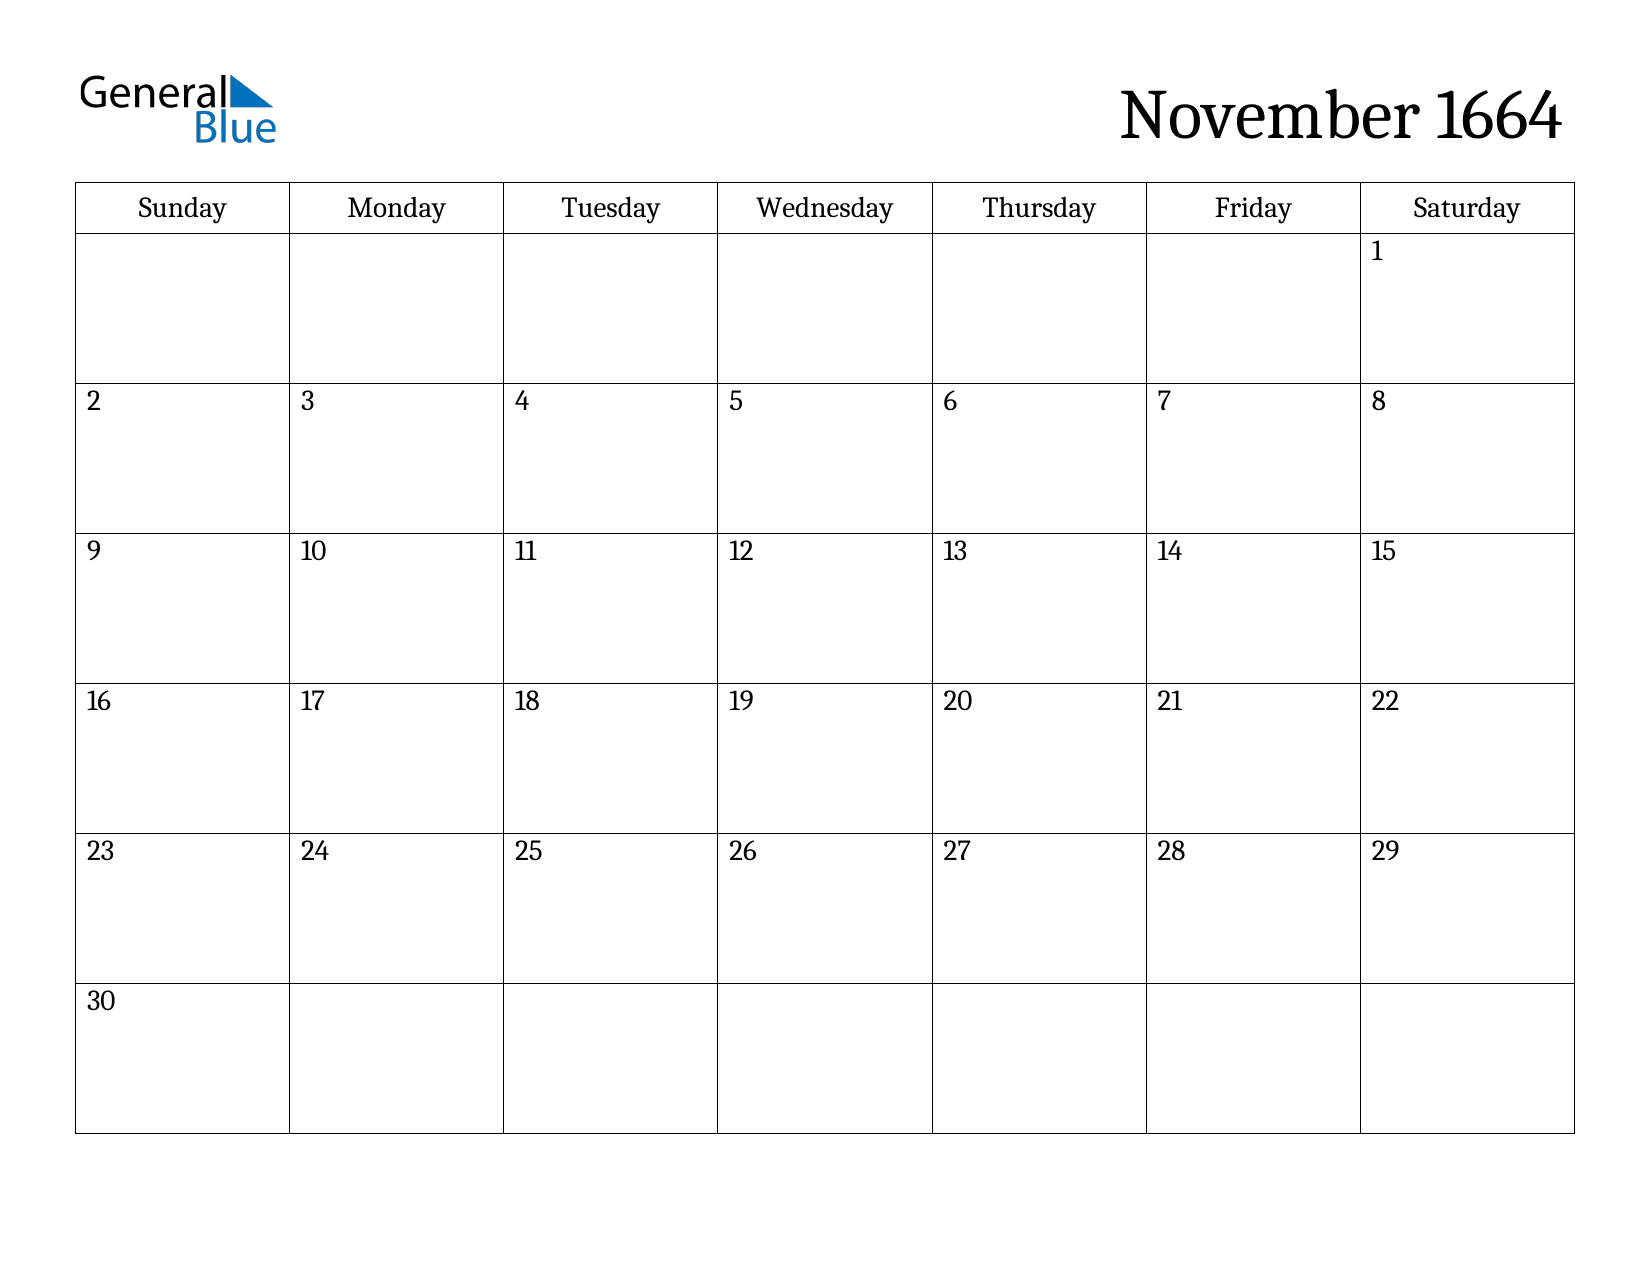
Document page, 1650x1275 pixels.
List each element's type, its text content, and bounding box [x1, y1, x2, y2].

table_cell [933, 1018, 1146, 1133]
table_cell 8 [1361, 384, 1574, 417]
table_cell 28 [1147, 834, 1360, 867]
table_cell 5 [718, 384, 932, 417]
table_cell [504, 267, 717, 383]
table_cell Monday [290, 183, 503, 233]
table_cell 19 [718, 684, 932, 717]
table_cell [1361, 417, 1574, 533]
table_cell [290, 868, 503, 983]
table_cell 16 [76, 684, 289, 717]
table_cell 7 [1147, 384, 1360, 417]
table_cell [1361, 868, 1574, 983]
table_cell Saturday [1361, 183, 1574, 233]
table_cell 14 [1147, 534, 1360, 567]
table_cell [1361, 567, 1574, 683]
table_cell [76, 1018, 289, 1133]
table_header [76, 75, 503, 182]
table_cell 1 [1361, 234, 1574, 267]
table_cell [1361, 984, 1574, 1017]
table_cell [290, 417, 503, 533]
table_cell 20 [933, 684, 1146, 717]
table_cell [933, 868, 1146, 983]
table_cell 22 [1361, 684, 1574, 717]
table_cell [76, 717, 289, 833]
table_cell [933, 984, 1146, 1017]
table_cell [76, 417, 289, 533]
table_cell [290, 567, 503, 683]
table_cell [76, 868, 289, 983]
table_cell [504, 1018, 717, 1133]
table_cell Friday [1147, 183, 1360, 233]
table_cell [933, 567, 1146, 683]
table_cell 24 [290, 834, 503, 867]
table_cell [290, 1018, 503, 1133]
table_cell [1147, 234, 1360, 267]
table_cell [1147, 868, 1360, 983]
table_cell [1147, 417, 1360, 533]
table_cell Thursday [933, 183, 1146, 233]
table_cell 17 [290, 684, 503, 717]
table_cell 10 [290, 534, 503, 567]
table_cell [1361, 717, 1574, 833]
table_cell 2 [76, 384, 289, 417]
table_cell 30 [76, 984, 289, 1017]
table_cell [718, 417, 932, 533]
table_cell Sunday [76, 183, 289, 233]
table_cell 23 [76, 834, 289, 867]
table_cell [504, 567, 717, 683]
table_cell [933, 417, 1146, 533]
table_cell [933, 717, 1146, 833]
table_cell [290, 717, 503, 833]
table_cell 6 [933, 384, 1146, 417]
table_cell [1361, 1018, 1574, 1133]
table_cell 25 [504, 834, 717, 867]
table_cell 21 [1147, 684, 1360, 717]
table_cell 3 [290, 384, 503, 417]
table_cell [1147, 1018, 1360, 1133]
table_cell 9 [76, 534, 289, 567]
table_cell [718, 567, 932, 683]
table_cell [933, 267, 1146, 383]
table_cell [933, 234, 1146, 267]
table_cell 12 [718, 534, 932, 567]
table_cell 15 [1361, 534, 1574, 567]
table_cell [504, 868, 717, 983]
table_cell [718, 1018, 932, 1133]
table_cell [718, 717, 932, 833]
table_cell 11 [504, 534, 717, 567]
table_cell 27 [933, 834, 1146, 867]
table_cell [290, 234, 503, 267]
table_cell [290, 984, 503, 1017]
table_cell [290, 267, 503, 383]
table_cell 26 [718, 834, 932, 867]
table_cell [1147, 567, 1360, 683]
table_cell [718, 267, 932, 383]
table_cell [76, 234, 289, 267]
table_cell [504, 717, 717, 833]
table_cell 4 [504, 384, 717, 417]
table_cell [504, 984, 717, 1017]
table_cell [1147, 267, 1360, 383]
table_cell [1147, 984, 1360, 1017]
picture [80, 75, 276, 143]
table_cell Tuesday [504, 183, 717, 233]
table_cell [76, 267, 289, 383]
table_cell [504, 234, 717, 267]
table_cell Wednesday [718, 183, 932, 233]
table_cell [718, 984, 932, 1017]
table_cell [504, 417, 717, 533]
table_cell [1147, 717, 1360, 833]
table_cell [718, 234, 932, 267]
table_cell 13 [933, 534, 1146, 567]
table_cell 18 [504, 684, 717, 717]
table_cell [718, 868, 932, 983]
table_cell [1361, 267, 1574, 383]
table_cell 29 [1361, 834, 1574, 867]
table_cell [76, 567, 289, 683]
table_header November 1664 [504, 75, 1574, 182]
